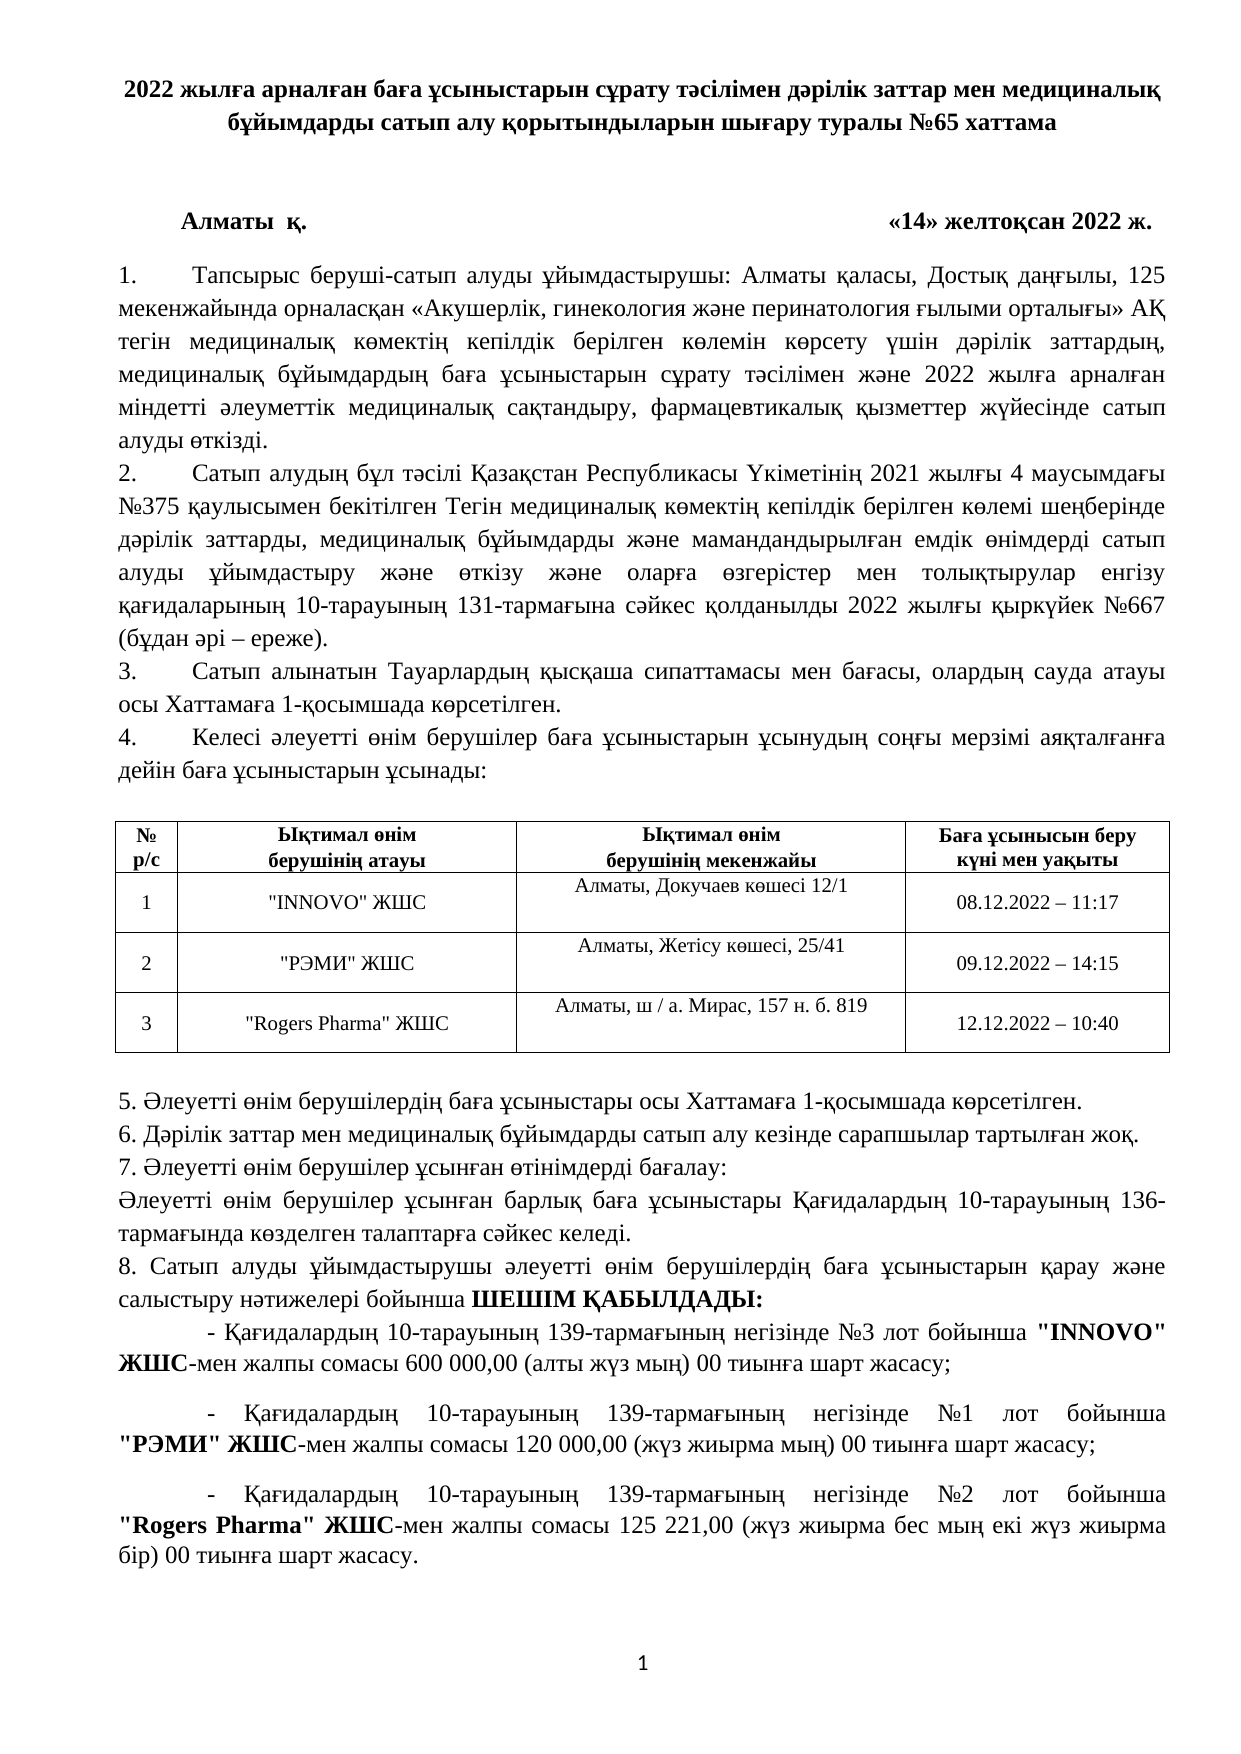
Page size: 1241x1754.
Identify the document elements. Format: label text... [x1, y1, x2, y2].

table_cell Алматы, Докучаев көшесі 12/1 [517, 873, 905, 932]
table_header Баға ұсынысын беру күні мен уақыты [906, 822, 1169, 872]
table_cell 1 [116, 873, 177, 932]
text 7. Әлеуетті өнім берушілер ұсынған өтінімдерді бағалау: [118, 1152, 1167, 1181]
table_header Ықтимал өнім берушінің атауы [178, 822, 516, 872]
table_cell 09.12.2022 – 14:15 [906, 933, 1169, 992]
table_cell Алматы, Жетісу көшесі, 25/41 [517, 933, 905, 992]
table_cell Алматы, ш / а. Мирас, 157 н. б. 819 [517, 993, 905, 1052]
table_cell 12.12.2022 – 10:40 [906, 993, 1169, 1052]
text 5. Әлеуетті өнім берушілердің баға ұсыныстары осы Хаттамаға 1-қосымшада көрсетілген. [118, 1086, 1167, 1115]
table_cell 3 [116, 993, 177, 1052]
text 6. Дәрілік заттар мен медициналық бұйымдарды сатып алу кезінде сарапшылар тартылған жоқ. [118, 1119, 1167, 1148]
text - Қағидалардың 10-тарауының 139-тармағының негізінде №2 лот бойынша "Rogers Pharma" ЖШС-мен жалпы сомасы 125 221,00 (жүз жиырма бес мың екі жүз жиырма бір) 00 тиынға шарт жасасу. [118, 1479, 1167, 1568]
text Алматы қ. «14» желтоқсан 2022 ж. [118, 206, 1167, 235]
text - Қағидалардың 10-тарауының 139-тармағының негізінде №1 лот бойынша "РЭМИ" ЖШС-мен жалпы сомасы 120 000,00 (жүз жиырма мың) 00 тиынға шарт жасасу; [118, 1398, 1167, 1457]
text - Қағидалардың 10-тарауының 139-тармағының негізінде №3 лот бойынша "INNOVO" ЖШС-мен жалпы сомасы 600 000,00 (алты жүз мың) 00 тиынға шарт жасасу; [118, 1317, 1167, 1376]
table_header Ықтимал өнім берушінің мекенжайы [517, 822, 905, 872]
table_cell "INNOVO" ЖШС [178, 873, 516, 932]
table_cell 08.12.2022 – 11:17 [906, 873, 1169, 932]
table_cell "РЭМИ" ЖШС [178, 933, 516, 992]
text Әлеуетті өнім берушілер ұсынған барлық баға ұсыныстары Қағидалардың 10-тарауының 136-тармағында көзделген талаптарға сәйкес келеді. [118, 1185, 1167, 1247]
table_cell "Rogers Pharma" ЖШС [178, 993, 516, 1052]
text 2. Сатып алудың бұл тәсілі Қазақстан Республикасы Үкіметінің 2021 жылғы 4 маусымдағы №375 қаулысымен бекітілген Тегін медициналық көмектің кепілдік берілген көлемі шеңберінде дәрілік заттарды, медициналық бұйымдарды және мамандандырылған емдік өнімдерді сатып алуды ұйымдастыру және өткізу және оларға өзгерістер мен толықтырулар енгізу қағидаларының 10-тарауының 131-тармағына сәйкес қолданылды 2022 жылғы қыркүйек №667 (бұдан әрі – ереже). [118, 458, 1167, 652]
table_cell 2 [116, 933, 177, 992]
table_header № р/с [116, 822, 177, 872]
text 3. Сатып алынатын Тауарлардың қысқаша сипаттамасы мен бағасы, олардың сауда атауы осы Хаттамаға 1-қосымшада көрсетілген. [118, 656, 1167, 718]
text 1. Тапсырыс беруші-сатып алуды ұйымдастырушы: Алматы қаласы, Достық даңғылы, 125 мекенжайында орналасқан «Акушерлік, гинекология және перинатология ғылыми орталығы» АҚ тегін медициналық көмектің кепілдік берілген көлемін көрсету үшін дәрілік заттардың, медициналық бұйымдардың баға ұсыныстарын сұрату тәсілімен және 2022 жылға арналған міндетті әлеуметтік медициналық сақтандыру, фармацевтикалық қызметтер жүйесінде сатып алуды өткізді. [118, 260, 1167, 454]
text 2022 жылға арналған баға ұсыныстарын сұрату тәсілімен дәрілік заттар мен медициналық бұйымдарды сатып алу қорытындыларын шығару туралы №65 хаттама [118, 74, 1167, 136]
text 4. Келесі әлеуетті өнім берушілер баға ұсыныстарын ұсынудың соңғы мерзімі аяқталғанға дейін баға ұсыныстарын ұсынады: [118, 722, 1167, 784]
text 8. Сатып алуды ұйымдастырушы әлеуетті өнім берушілердің баға ұсыныстарын қарау және салыстыру нәтижелері бойынша ШЕШІМ ҚАБЫЛДАДЫ: [118, 1251, 1167, 1313]
